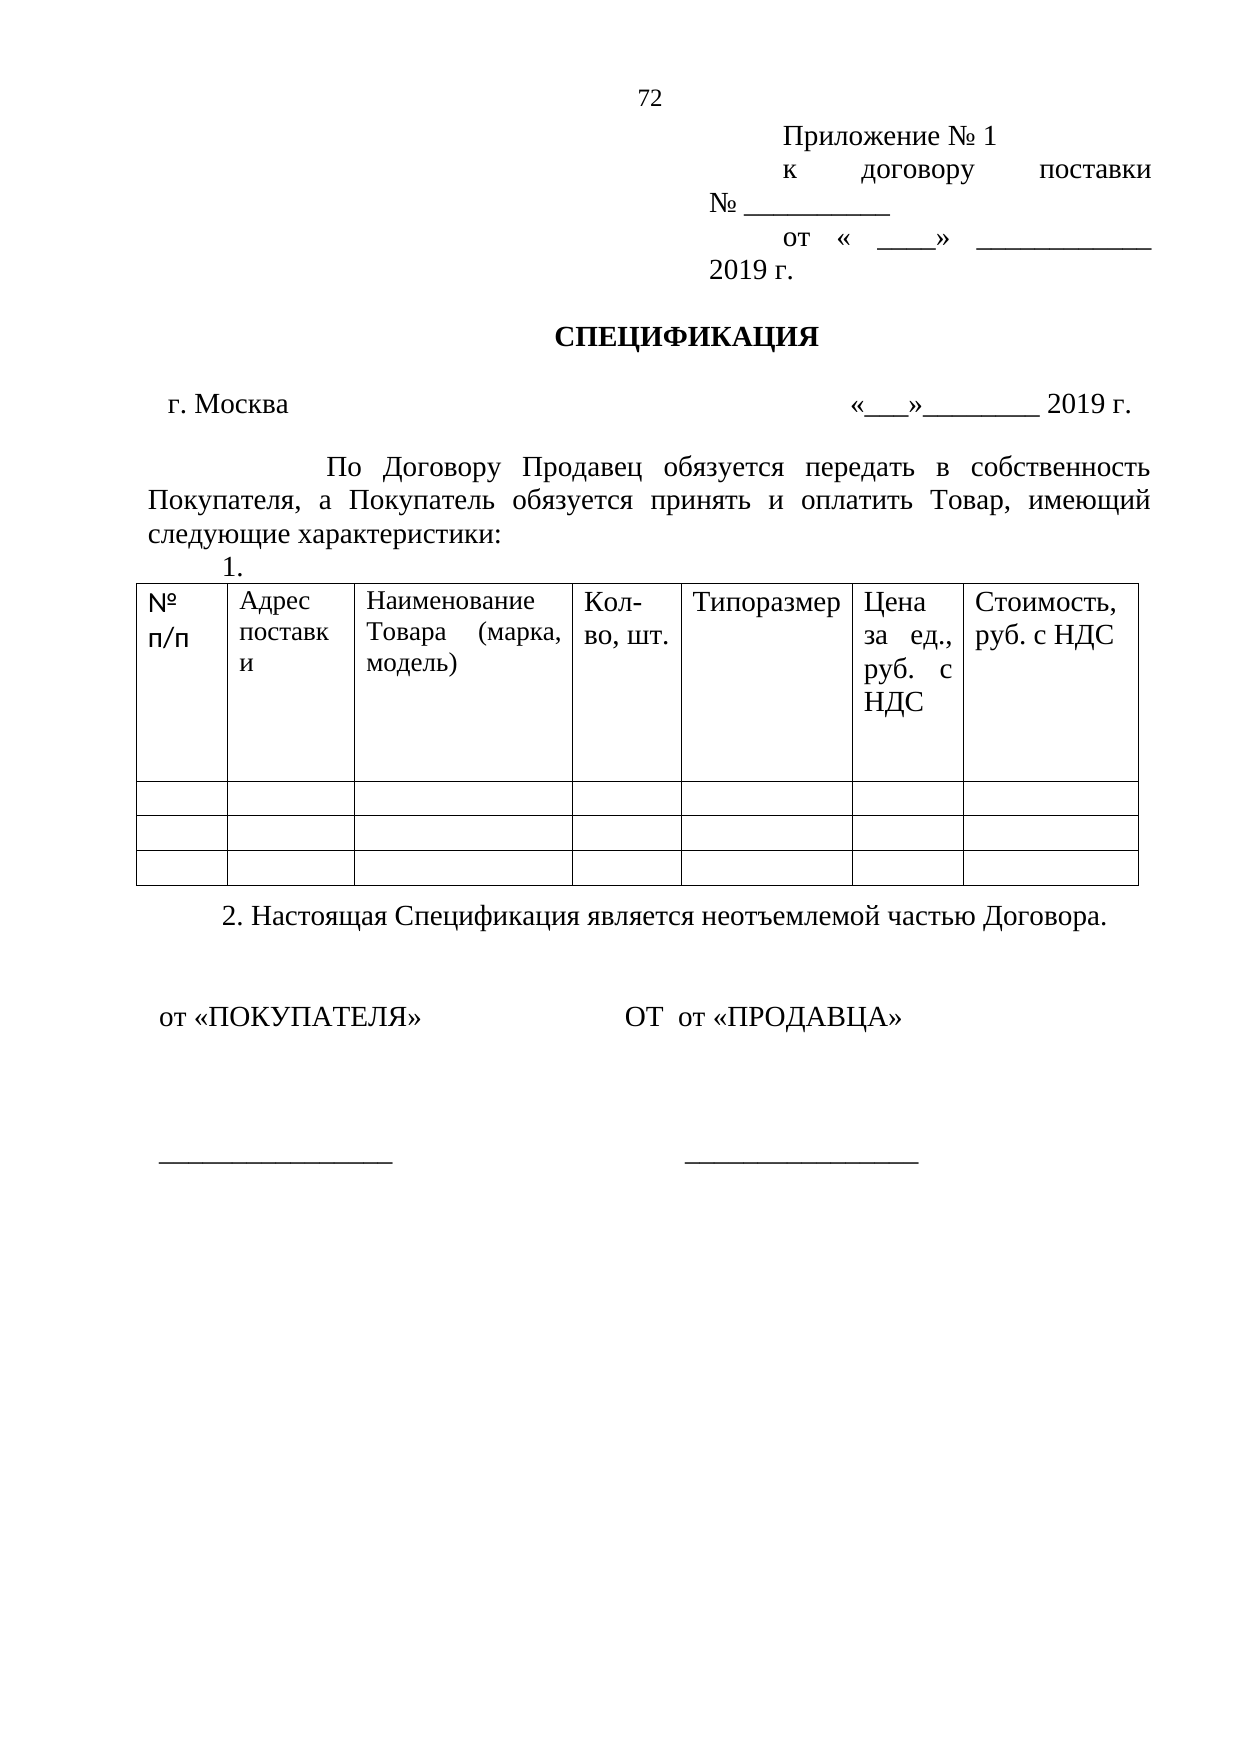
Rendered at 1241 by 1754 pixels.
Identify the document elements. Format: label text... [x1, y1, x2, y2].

table_cell [573, 816, 681, 850]
table_header Цена за ед., руб. с НДС [853, 584, 963, 781]
table_header Стоимость, руб. с НДС [964, 584, 1138, 781]
table_header Наименование Товара (марка, модель) [355, 584, 572, 781]
text СПЕЦИФИКАЦИЯ [148, 319, 1152, 353]
table_header Адрес поставки [228, 584, 354, 781]
text Приложение № 1 [709, 118, 1152, 152]
text 1. [148, 549, 1152, 583]
table_cell [853, 816, 963, 850]
table_cell [964, 782, 1138, 815]
table_cell [682, 782, 852, 815]
table_cell [355, 782, 572, 815]
table_cell [573, 851, 681, 884]
text По Договору Продавец обязуется передать в собственность Покупателя, а Покупатель обязуется принять и оплатить Товар, имеющий следующие характеристики: [148, 449, 1152, 549]
table_cell [228, 782, 354, 815]
table_cell [355, 816, 572, 850]
table_cell [853, 851, 963, 884]
table_header Кол-во, шт. [573, 584, 681, 781]
table_header Типоразмер [682, 584, 852, 781]
table_cell [964, 851, 1138, 884]
table_cell [137, 851, 227, 884]
table_cell [137, 816, 227, 850]
table_cell [682, 851, 852, 884]
table_header №п/п [137, 584, 227, 781]
table_cell [573, 782, 681, 815]
table_cell [964, 816, 1138, 850]
table_cell [355, 851, 572, 884]
table_cell [682, 816, 852, 850]
text г. Москва «___»________ 2019 г. [148, 386, 1152, 420]
table_cell [228, 816, 354, 850]
table_header от «ПОКУПАТЕЛЯ» [148, 999, 673, 1032]
table_header ОТ от «ПРОДАВЦА» [674, 999, 1152, 1032]
table_cell [853, 782, 963, 815]
text к договору поставки № __________ [709, 152, 1152, 219]
table_cell [228, 851, 354, 884]
table_cell ________________ [148, 1032, 673, 1166]
table_cell [137, 782, 227, 815]
table_cell ________________ [674, 1032, 1152, 1166]
text 2. Настоящая Спецификация является неотъемлемой частью Договора. [148, 898, 1152, 932]
text от « ____» ____________ 2019 г. [709, 219, 1152, 286]
